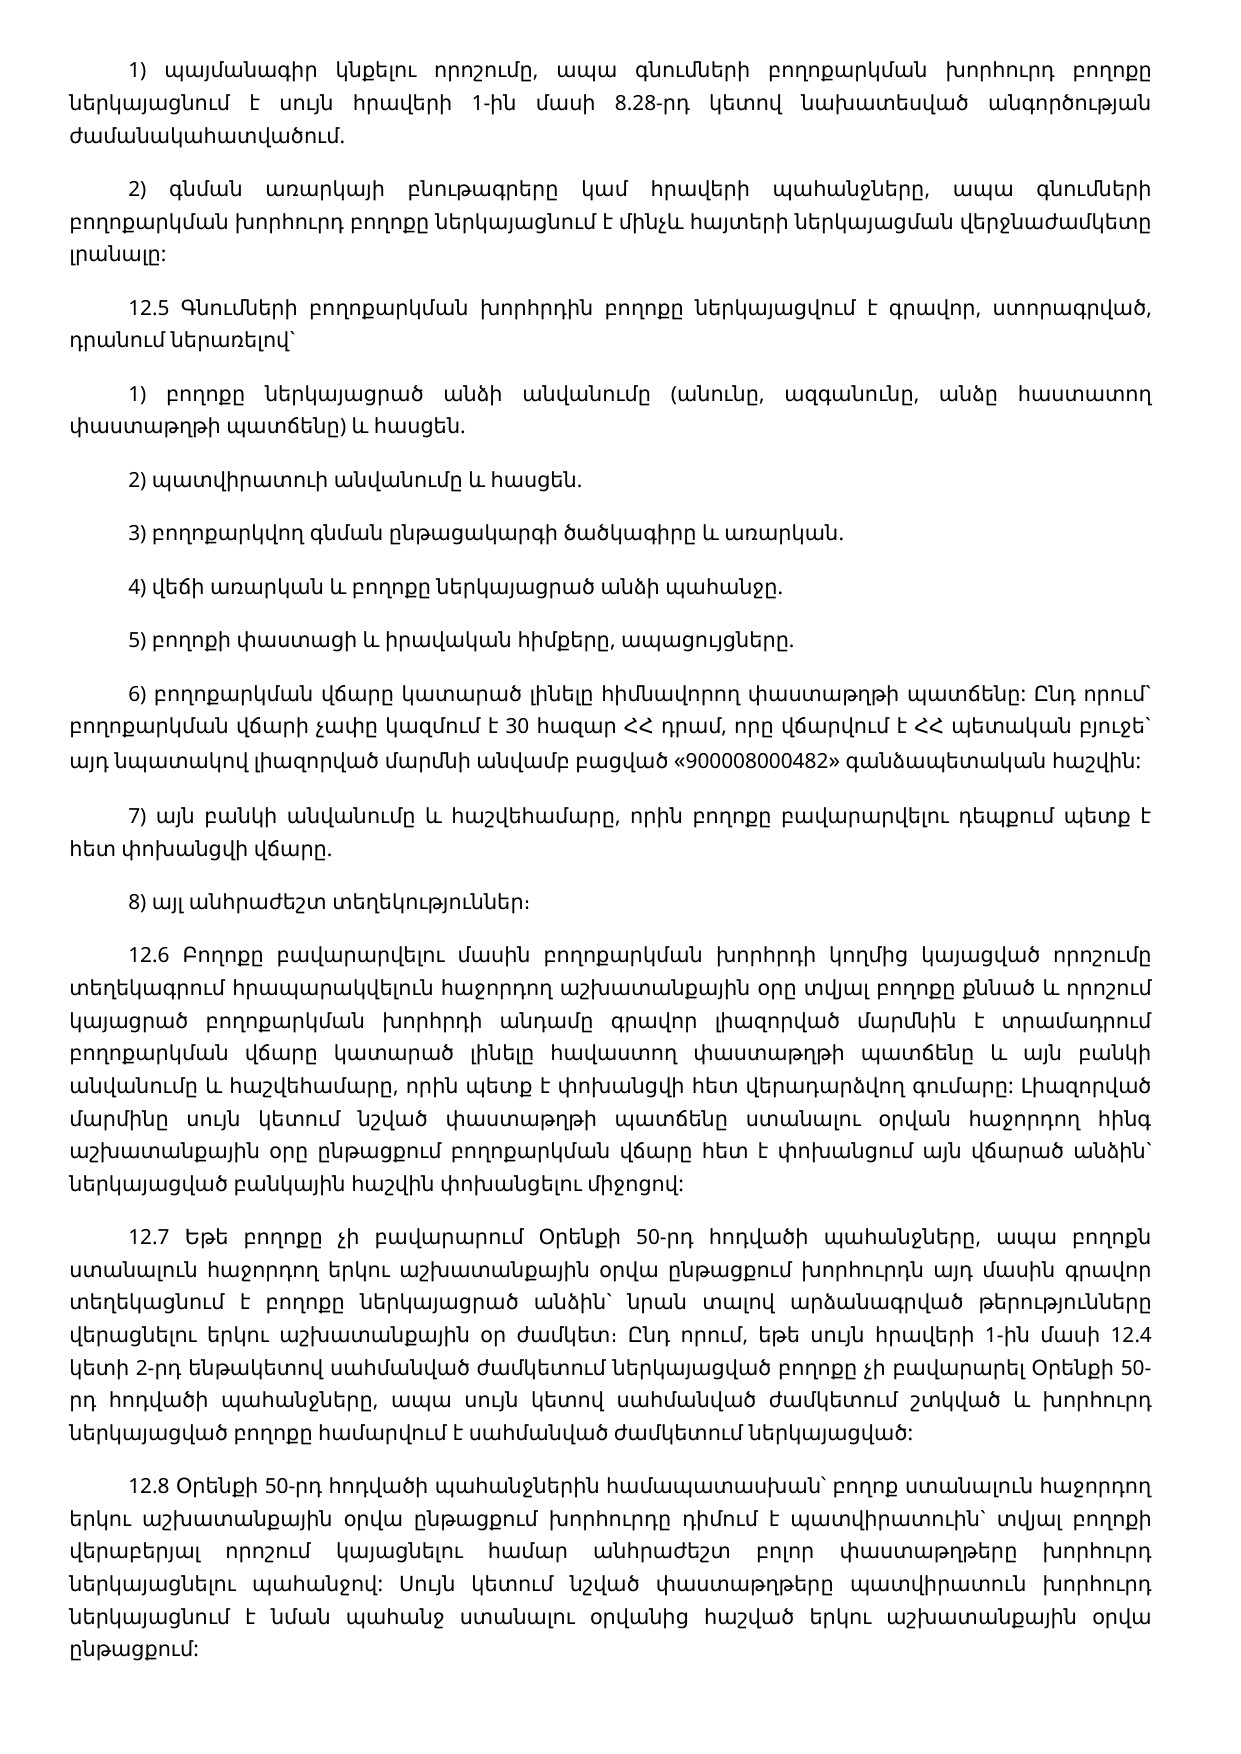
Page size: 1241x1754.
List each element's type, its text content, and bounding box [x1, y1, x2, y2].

text 5) բողոքի փաստացի և իրավական հիմքերը, ապացույցները. [69, 625, 1152, 654]
text 1) բողոքը ներկայացրած անձի անվանումը (անունը, ազգանունը, անձը հաստատող փաստաթղթի պատճենը) և հասցեն. [69, 379, 1152, 440]
text 12.6 Բողոքը բավարարվելու մասին բողոքարկման խորհրդի կողմից կայացված որոշումը տեղեկագրում հրապարակվելուն հաջորդող աշխատանքային օրը տվյալ բողոքը քննած և որոշում կայացրած բողոքարկման խորհրդի անդամը գրավոր լիազորված մարմնին է տրամադրում բողոքարկման վճարը կատարած լինելը հավաստող փաստաթղթի պատճենը և այն բանկի անվանումը և հաշվեհամարը, որին պետք է փոխանցվի հետ վերադարձվող գումարը: Լիազորված մարմինը սույն կետում նշված փաստաթղթի պատճենը ստանալու օրվան հաջորդող հինգ աշխատանքային օրը ընթացքում բողոքարկման վճարը հետ է փոխանցում այն վճարած անձին` ներկայացված բանկային հաշվին փոխանցելու միջոցով: [69, 941, 1152, 1197]
text 4) վեճի առարկան և բողոքը ներկայացրած անձի պահանջը. [69, 572, 1152, 600]
text 3) բողոքարկվող գնման ընթացակարգի ծածկագիրը և առարկան. [69, 518, 1152, 547]
text 1) պայմանագիր կնքելու որոշումը, ապա գնումների բողոքարկման խորհուրդ բողոքը ներկայացնում է սույն հրավերի 1-ին մասի 8.28-րդ կետով նախատեսված անգործության ժամանակահատվածում. [69, 56, 1152, 149]
text 6) բողոքարկման վճարը կատարած լինելը հիմնավորող փաստաթղթի պատճենը: Ընդ որում` բողոքարկման վճարի չափը կազմում է 30 հազար ՀՀ դրամ, որը վճարվում է ՀՀ պետական բյուջե` այդ նպատակով լիազորված մարմնի անվամբ բացված «900008000482» գանձապետական հաշվին: [69, 679, 1152, 776]
text 12.7 Եթե բողոքը չի բավարարում Օրենքի 50-րդ հոդվածի պահանջները, ապա բողոքն ստանալուն հաջորդող երկու աշխատանքային օրվա ընթացքում խորհուրդն այդ մասին գրավոր տեղեկացնում է բողոքը ներկայացրած անձին` նրան տալով արձանագրված թերությունները վերացնելու երկու աշխատանքային օր ժամկետ։ Ընդ որում, եթե սույն հրավերի 1-ին մասի 12.4 կետի 2-րդ ենթակետով սահմանված ժամկետում ներկայացված բողոքը չի բավարարել Օրենքի 50-րդ հոդվածի պահանջները, ապա սույն կետով սահմանված ժամկետում շտկված և խորհուրդ ներկայացված բողոքը համարվում է սահմանված ժամկետում ներկայացված: [69, 1222, 1152, 1446]
text 12.8 Օրենքի 50-րդ հոդվածի պահանջներին համապատասխան՝ բողոք ստանալուն հաջորդող երկու աշխատանքային օրվա ընթացքում խորհուրդը դիմում է պատվիրատուին` տվյալ բողոքի վերաբերյալ որոշում կայացնելու համար անհրաժեշտ բոլոր փաստաթղթերը խորհուրդ ներկայացնելու պահանջով: Սույն կետում նշված փաստաթղթերը պատվիրատուն խորհուրդ ներկայացնում է նման պահանջ ստանալու օրվանից հաշված երկու աշխատանքային օրվա ընթացքում: [69, 1471, 1152, 1663]
text 12.5 Գնումների բողոքարկման խորհրդին բողոքը ներկայացվում է գրավոր, ստորագրված, դրանում ներառելով` [69, 293, 1152, 354]
text 2) գնման առարկայի բնութագրերը կամ հրավերի պահանջները, ապա գնումների բողոքարկման խորհուրդ բողոքը ներկայացնում է մինչև հայտերի ներկայացման վերջնաժամկետը լրանալը: [69, 174, 1152, 268]
text 2) պատվիրատուի անվանումը և հասցեն. [69, 465, 1152, 493]
text 7) այն բանկի անվանումը և հաշվեհամարը, որին բողոքը բավարարվելու դեպքում պետք է հետ փոխանցվի վճարը. [69, 801, 1152, 862]
text 8) այլ անհրաժեշտ տեղեկություններ։ [69, 887, 1152, 916]
